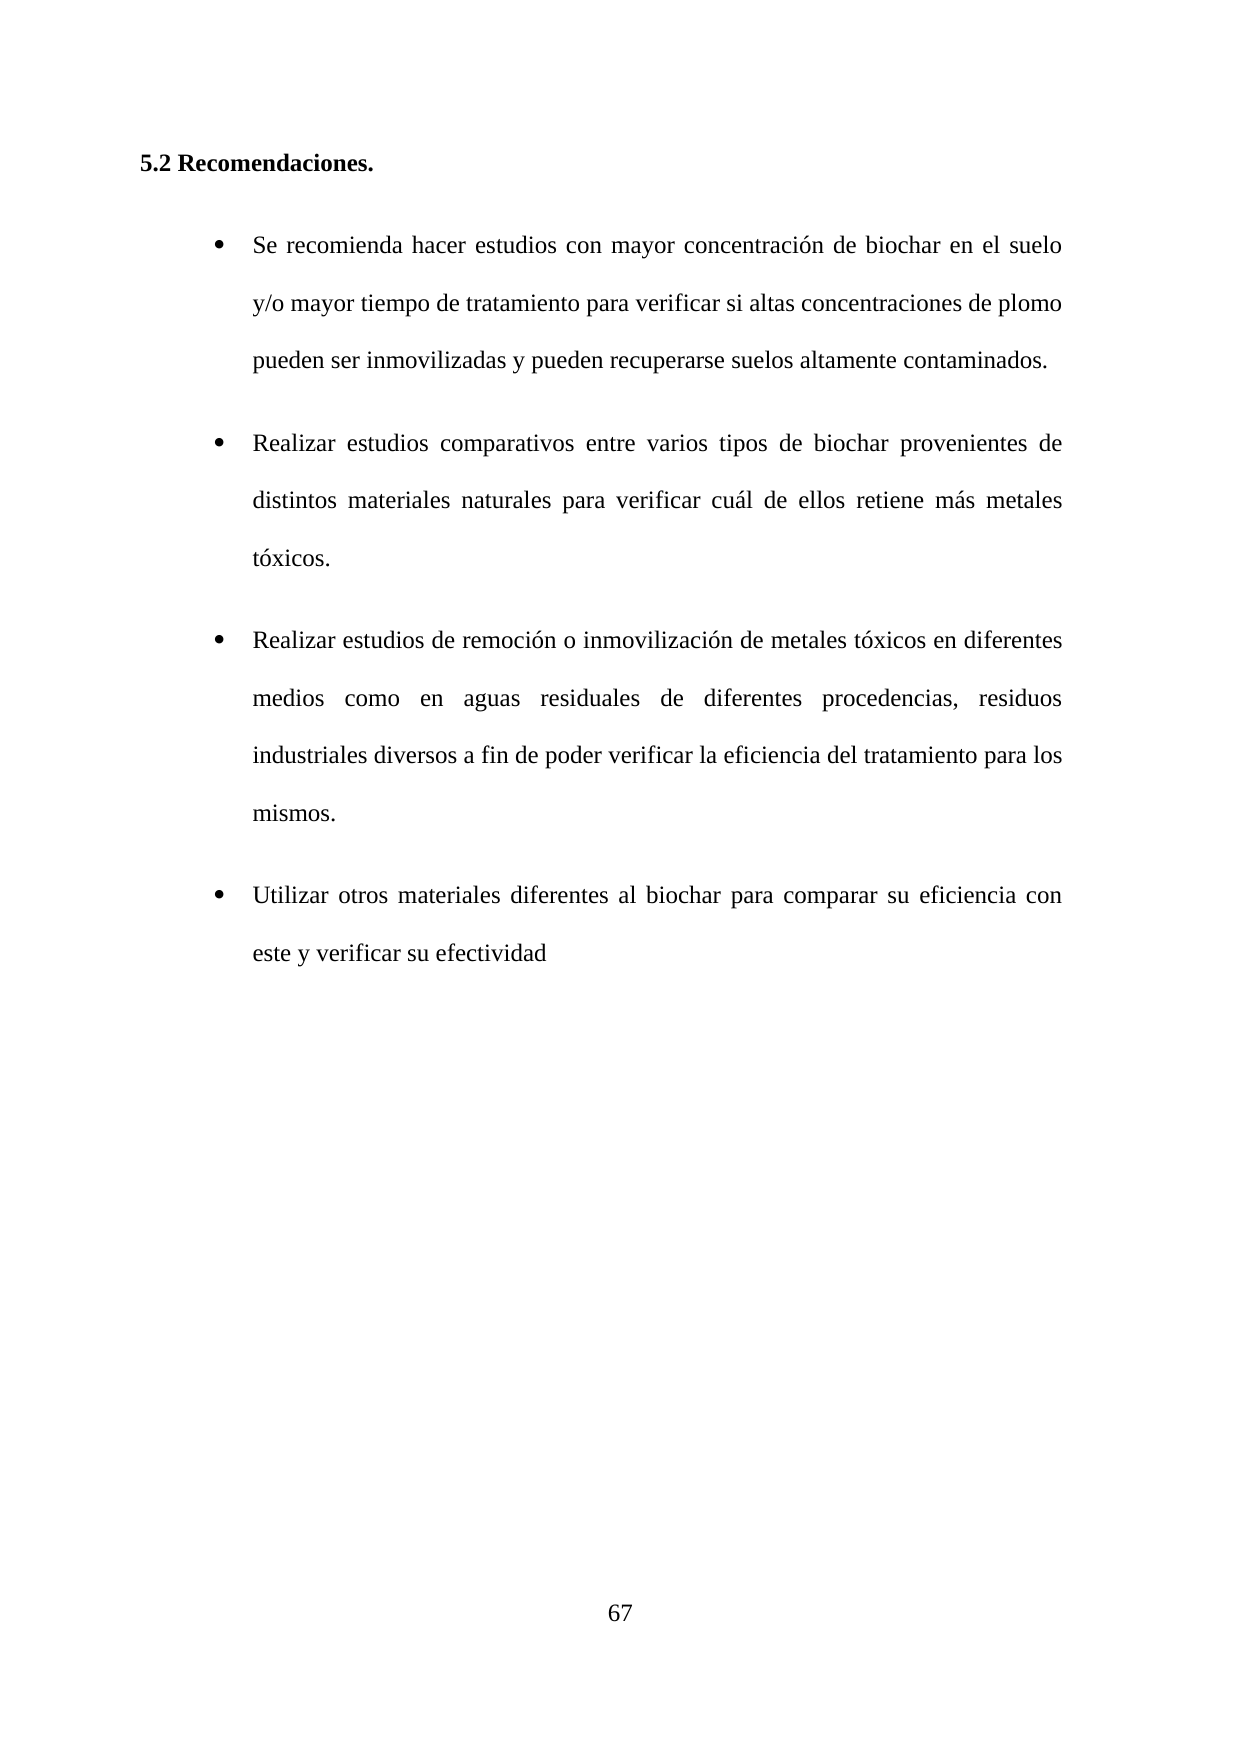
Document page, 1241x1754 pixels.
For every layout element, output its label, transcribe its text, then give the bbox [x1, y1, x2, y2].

subtitle Realizar estudios comparativos entre varios tipos de biochar provenientes de distintos materiales naturales para verificar cuál de ellos retiene más metales tóxicos. [215, 428, 1063, 571]
subtitle Recomendaciones. [140, 148, 1063, 176]
subtitle Utilizar otros materiales diferentes al biochar para comparar su eficiencia con este y verificar su efectividad [215, 880, 1063, 966]
subtitle Se recomienda hacer estudios con mayor concentración de biochar en el suelo y/o mayor tiempo de tratamiento para verificar si altas concentraciones de plomo pueden ser inmovilizadas y pueden recuperarse suelos altamente contaminados. [215, 230, 1063, 374]
subtitle Realizar estudios de remoción o inmovilización de metales tóxicos en diferentes medios como en aguas residuales de diferentes procedencias, residuos industriales diversos a fin de poder verificar la eficiencia del tratamiento para los mismos. [215, 625, 1063, 826]
